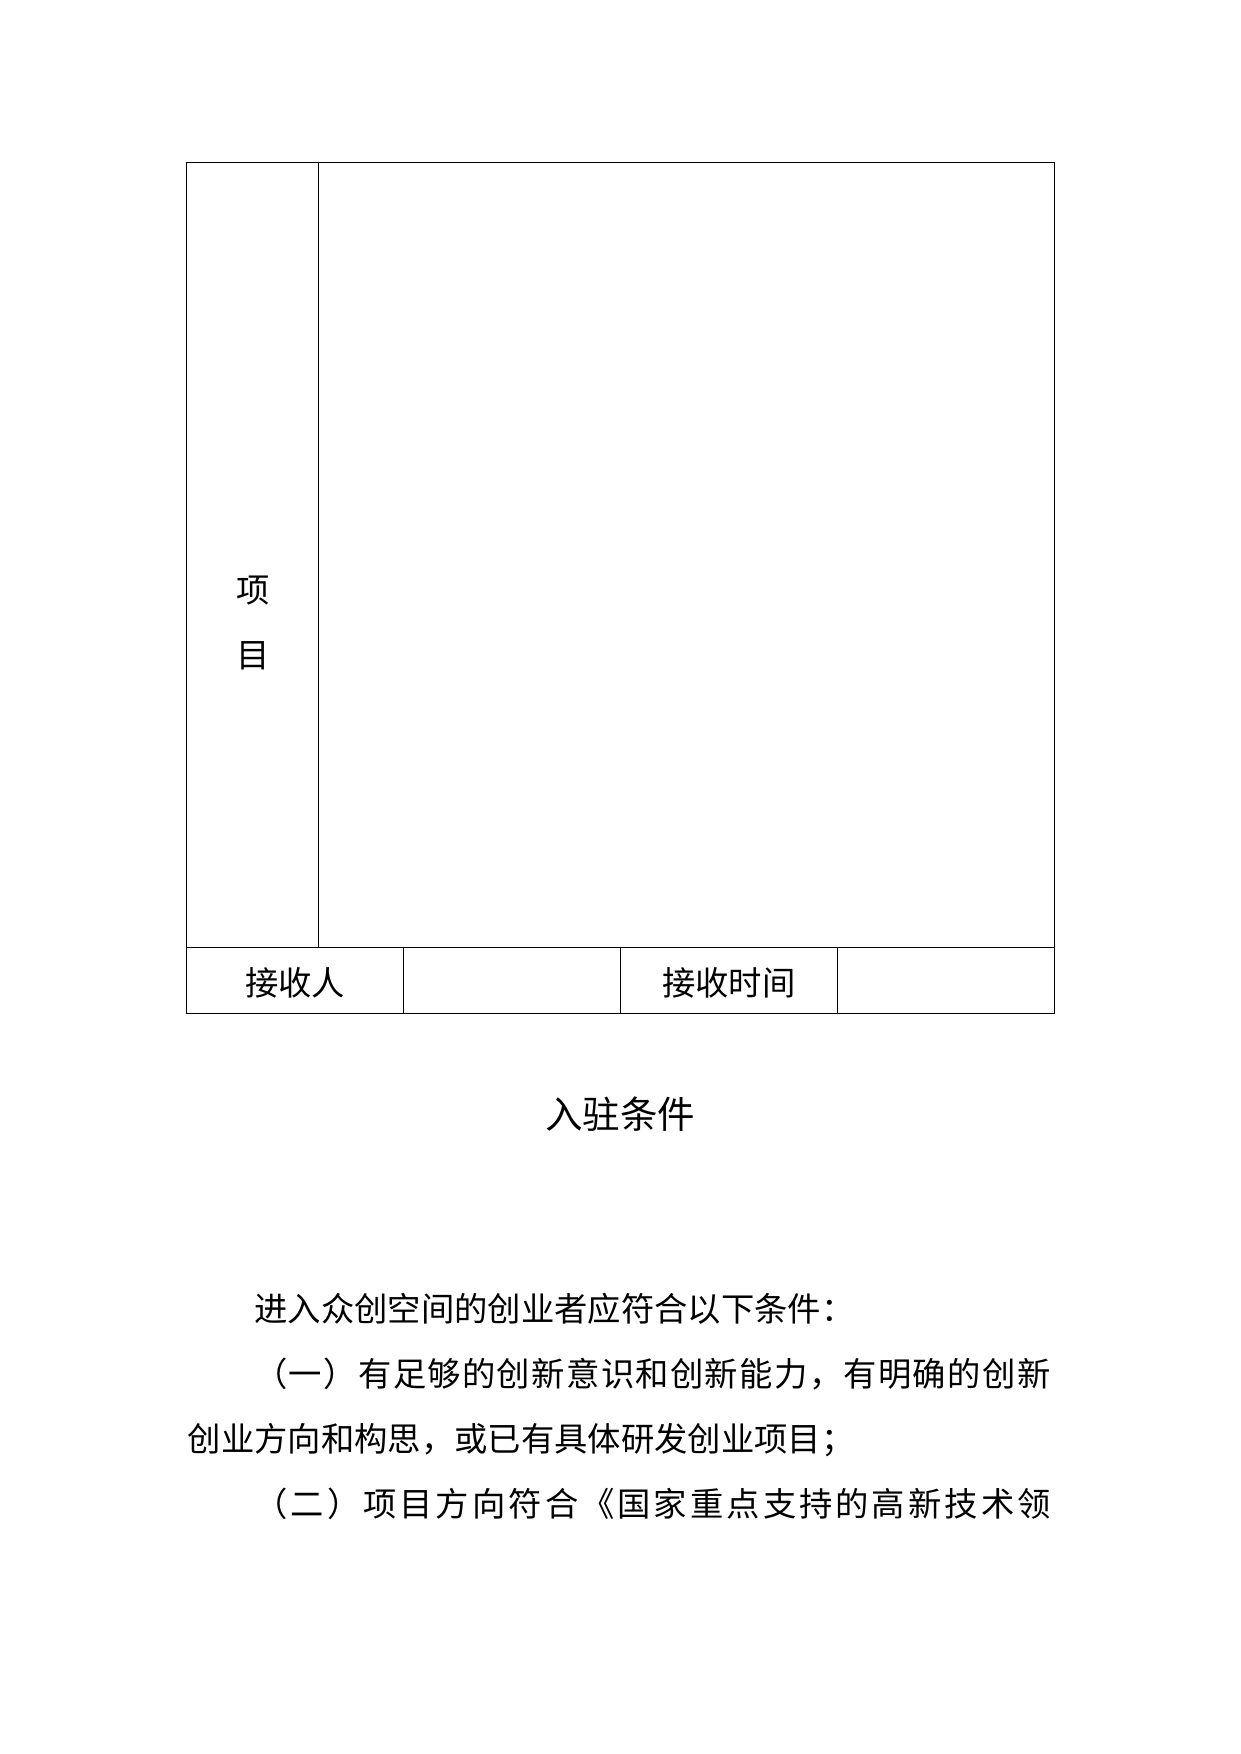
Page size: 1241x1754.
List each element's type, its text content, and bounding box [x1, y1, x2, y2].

table_cell [404, 948, 620, 1013]
table_cell 接收时间 [621, 948, 837, 1013]
text 入驻条件 [187, 1079, 1053, 1144]
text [187, 1469, 1053, 1534]
table_cell [319, 163, 1054, 947]
text （一）有足够的创新意识和创新能力，有明确的创新创业方向和构思，或已有具体研发创业项目； [187, 1339, 1053, 1469]
table_cell [838, 948, 1054, 1013]
table_cell 接收人 [187, 948, 403, 1013]
text 进入众创空间的创业者应符合以下条件： [187, 1274, 1053, 1339]
